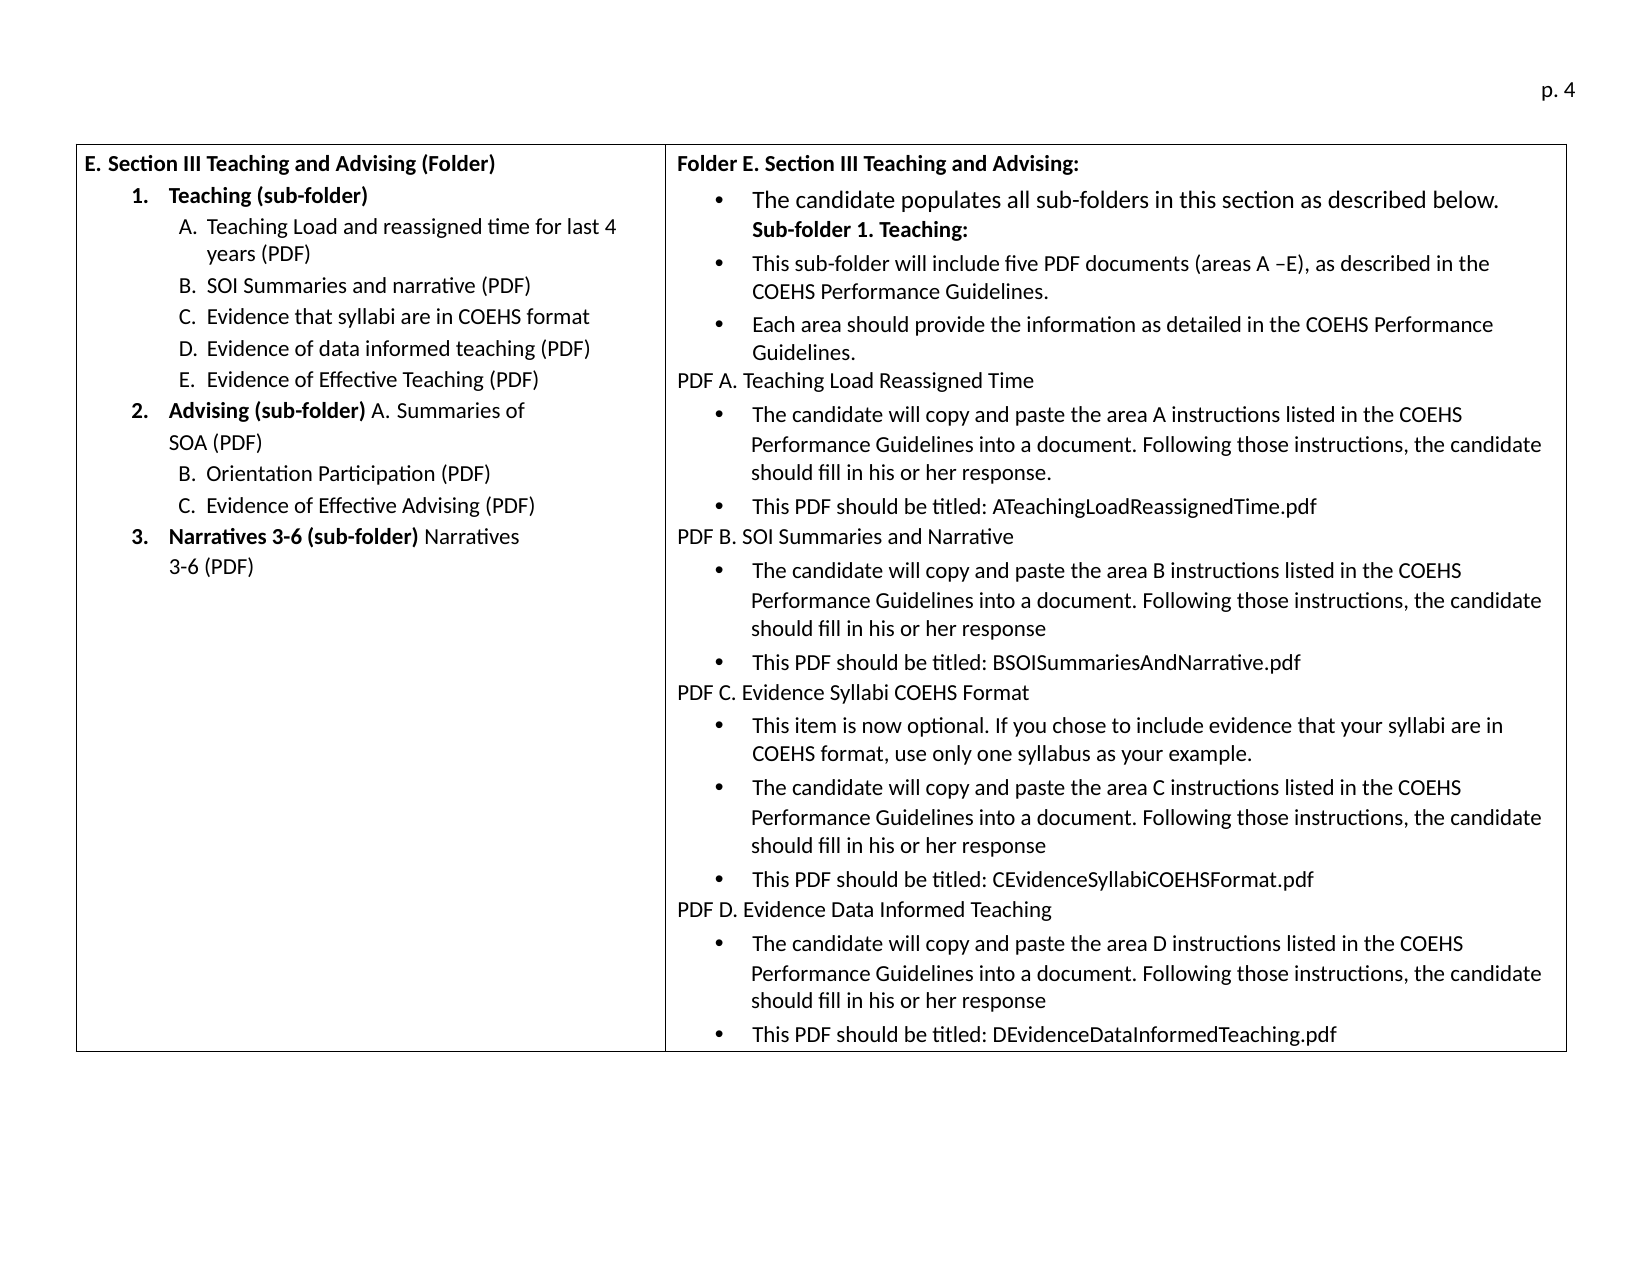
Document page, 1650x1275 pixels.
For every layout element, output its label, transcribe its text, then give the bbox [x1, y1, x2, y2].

table_cell E. Section III Teaching and Advising (Folder) Teaching (sub-folder) Teaching Load and reassigned time for last 4 years (PDF) SOI Summaries and narrative (PDF) Evidence that syllabi are in COEHS format Evidence of data informed teaching (PDF) Evidence of Effective Teaching (PDF) Advising (sub-folder) A. Summaries of SOA (PDF) Orientation Participation (PDF) Evidence of Effective Advising (PDF) Narratives 3-6 (sub-folder) Narratives 3-6 (PDF) [77, 145, 665, 1051]
table_cell Folder E. Section III Teaching and Advising: The candidate populates all sub-folders in this section as described below. Sub-folder 1. Teaching: This sub-folder will include five PDF documents (areas A –E), as described in the COEHS Performance Guidelines. Each area should provide the information as detailed in the COEHS Performance Guidelines. PDF A. Teaching Load Reassigned Time The candidate will copy and paste the area A instructions listed in the COEHS Performance Guidelines into a document. Following those instructions, the candidate should fill in his or her response. This PDF should be titled: ATeachingLoadReassignedTime.pdf PDF B. SOI Summaries and Narrative The candidate will copy and paste the area B instructions listed in the COEHS Performance Guidelines into a document. Following those instructions, the candidate should fill in his or her response This PDF should be titled: BSOISummariesAndNarrative.pdf PDF C. Evidence Syllabi COEHS Format This item is now optional. If you chose to include evidence that your syllabi are in COEHS format, use only one syllabus as your example. The candidate will copy and paste the area C instructions listed in the COEHS Performance Guidelines into a document. Following those instructions, the candidate should fill in his or her response This PDF should be titled: CEvidenceSyllabiCOEHSFormat.pdf PDF D. Evidence Data Informed Teaching The candidate will copy and paste the area D instructions listed in the COEHS Performance Guidelines into a document. Following those instructions, the candidate should fill in his or her response This PDF should be titled: DEvidenceDataInformedTeaching.pdf [666, 145, 1566, 1051]
